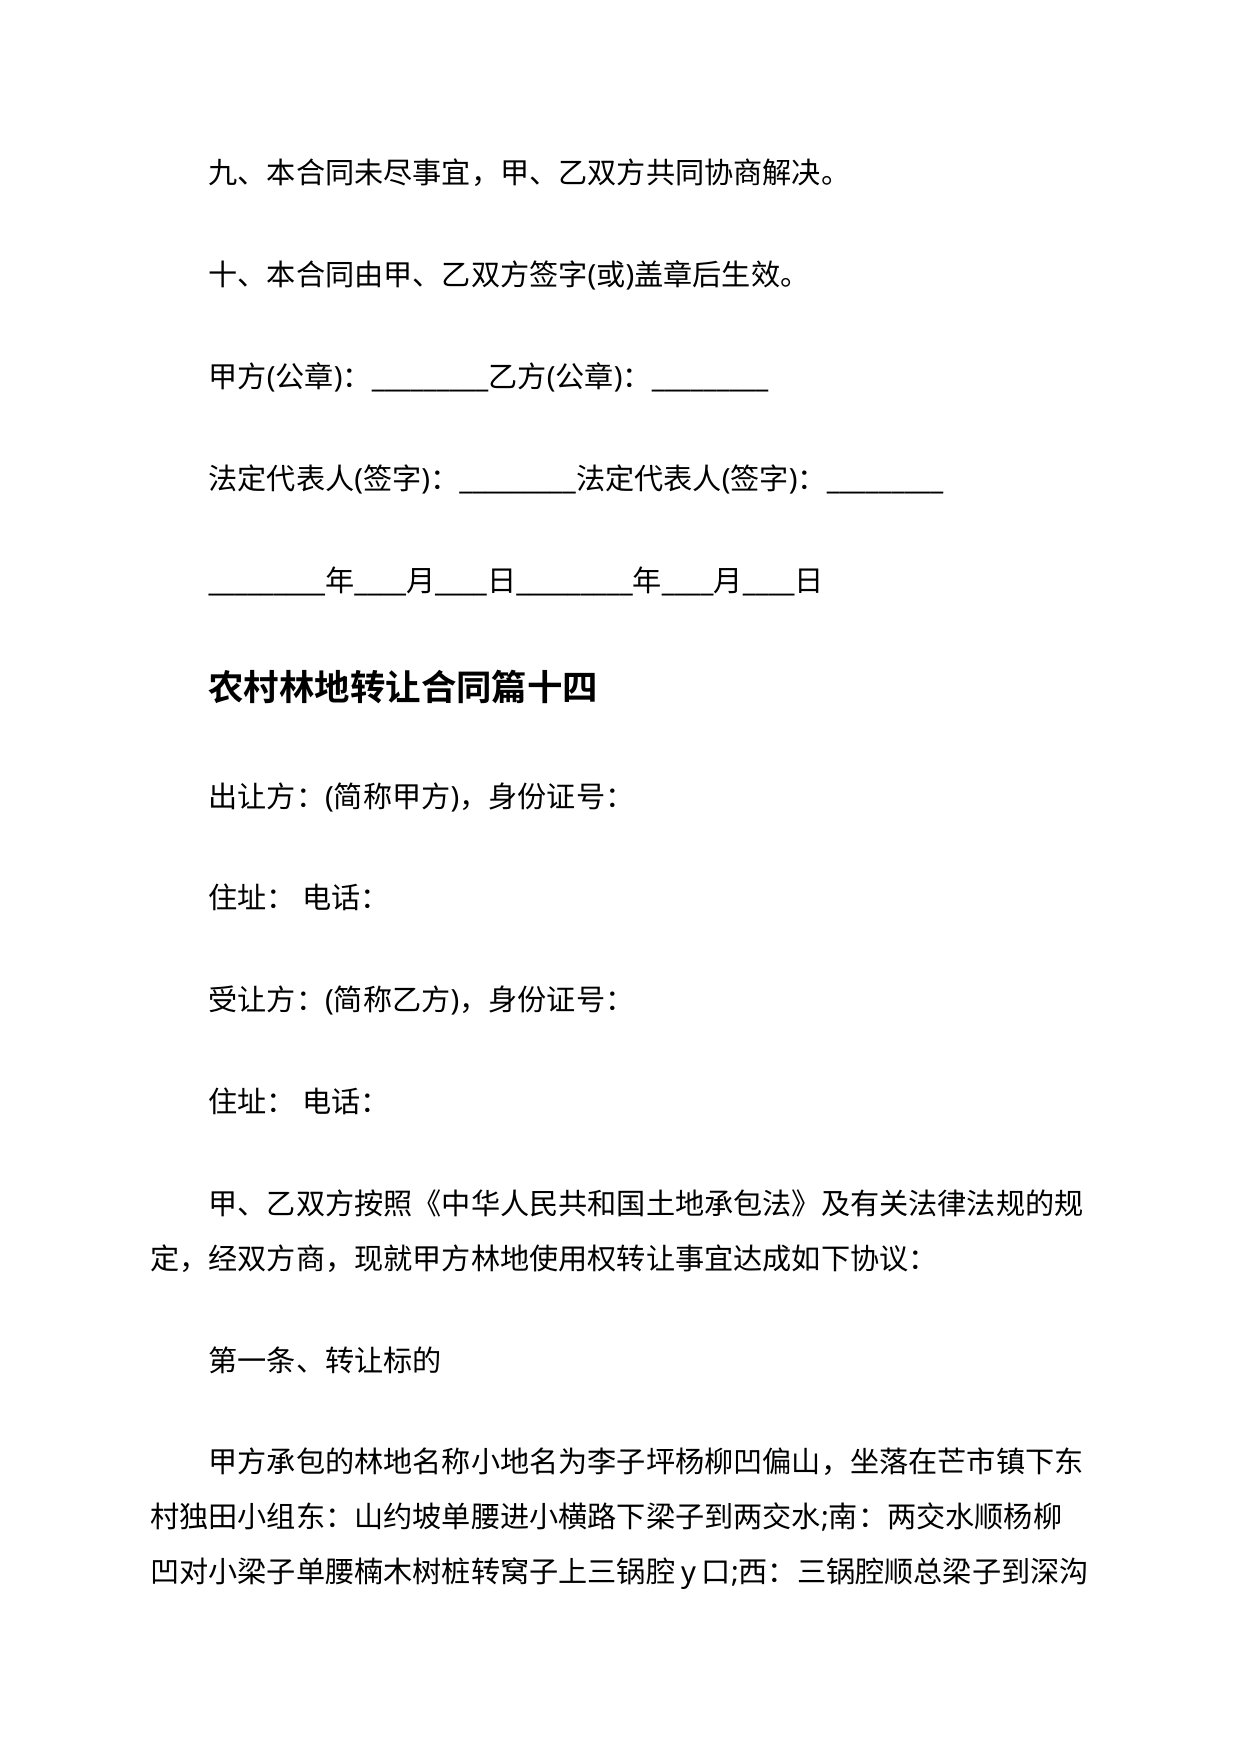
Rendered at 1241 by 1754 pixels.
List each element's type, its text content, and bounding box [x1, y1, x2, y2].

text 法定代表人(签字)：_________法定代表人(签字)：_________ [150, 456, 1090, 498]
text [150, 1439, 1090, 1591]
text 出让方：(简称甲方)，身份证号： [150, 773, 1090, 816]
text 住址： 电话： [150, 875, 1090, 917]
text 十、本合同由甲、乙双方签字(或)盖章后生效。 [150, 252, 1090, 294]
text 受让方：(简称乙方)，身份证号： [150, 977, 1090, 1019]
text 甲方(公章)：_________乙方(公章)：_________ [150, 354, 1090, 396]
text 第一条、转让标的 [150, 1337, 1090, 1379]
text 九、本合同未尽事宜，甲、乙双方共同协商解决。 [150, 150, 1090, 192]
text 农村林地转让合同篇十四 [150, 660, 1090, 711]
text _________年____月____日_________年____月____日 [150, 558, 1090, 600]
text 甲、乙双方按照《中华人民共和国土地承包法》及有关法律法规的规定，经双方商，现就甲方林地使用权转让事宜达成如下协议： [150, 1181, 1090, 1278]
text 住址： 电话： [150, 1079, 1090, 1121]
